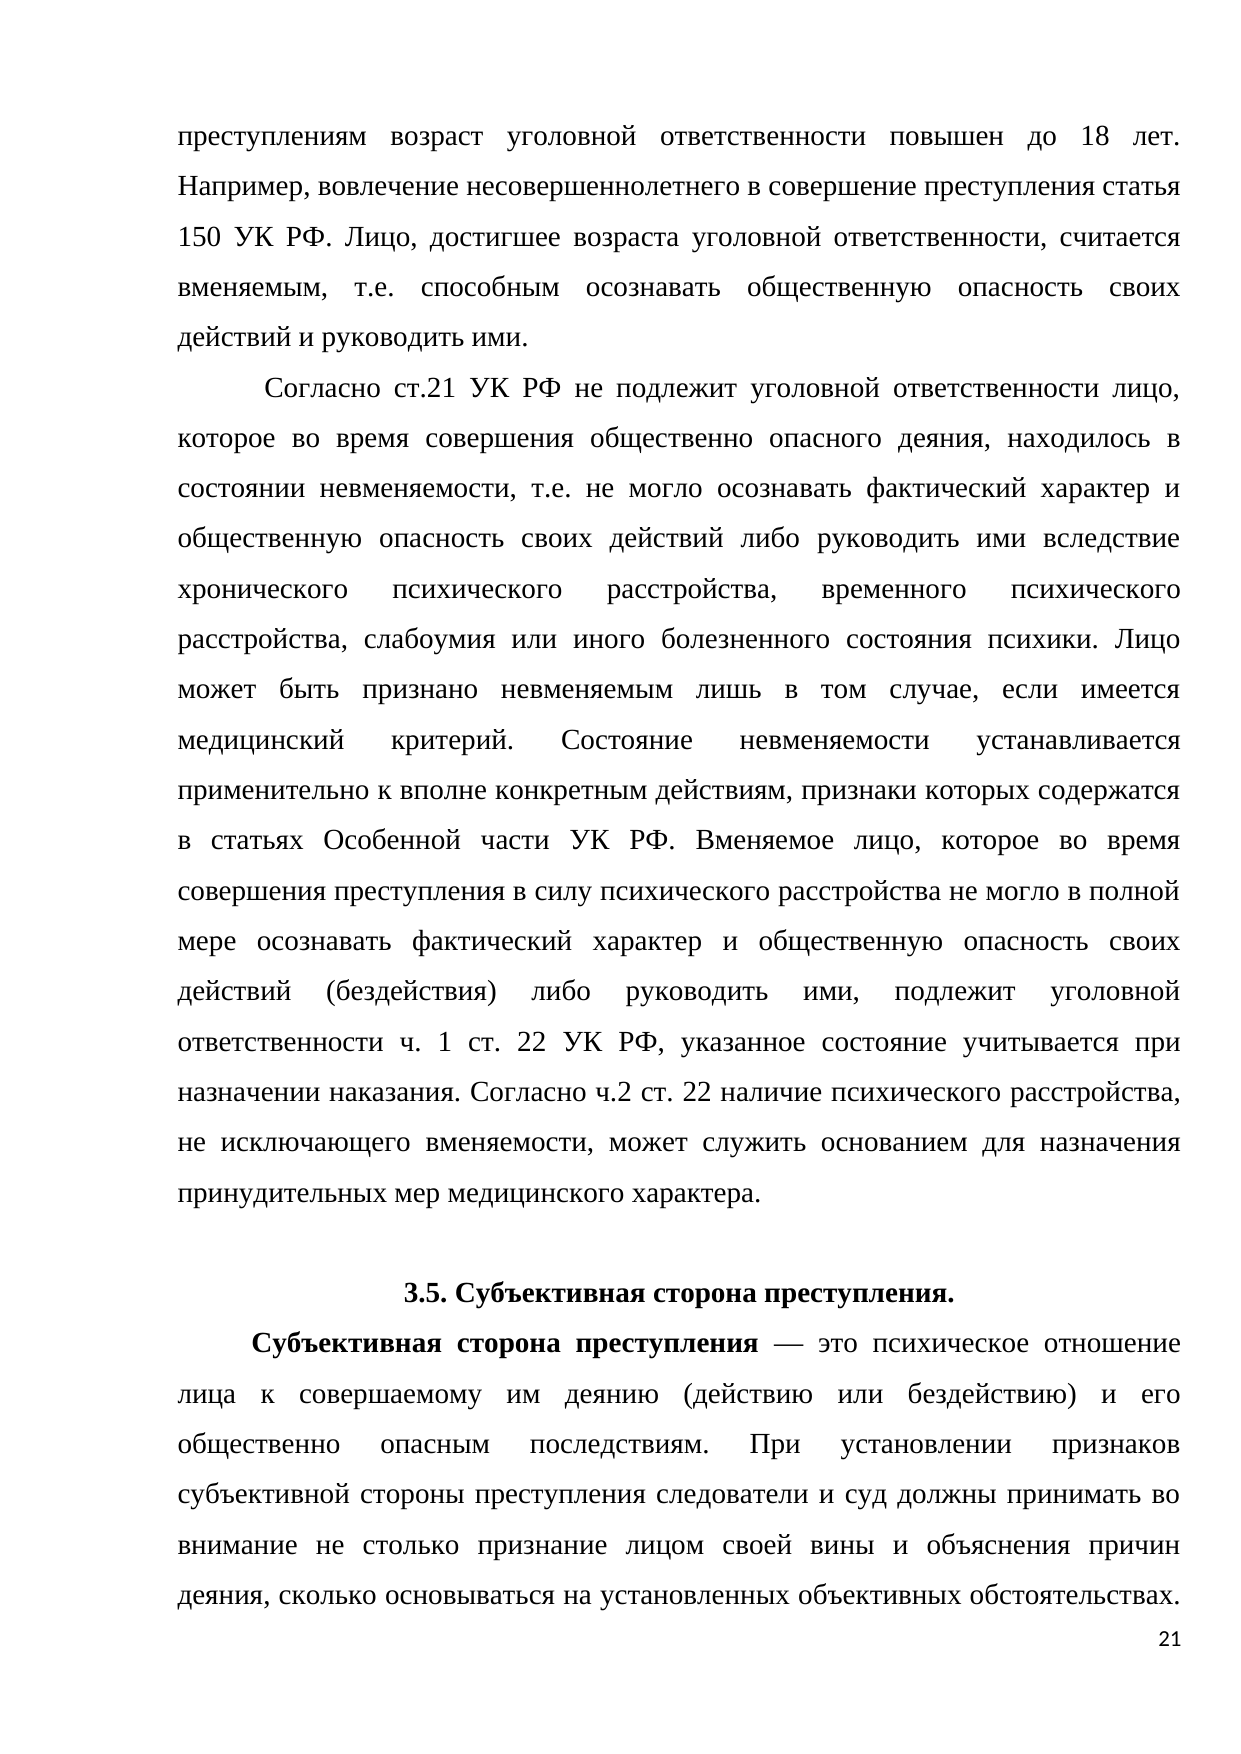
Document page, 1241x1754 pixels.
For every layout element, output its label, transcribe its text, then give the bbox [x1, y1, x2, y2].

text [177, 1326, 1181, 1611]
text Согласно ст.21 УК РФ не подлежит уголовной ответственности лицо, которое во время совершения общественно опасного деяния, находилось в состоянии невменяемости, т.е. не могло осознавать фактический характер и общественную опасность своих действий либо руководить ими вследствие хронического психического расстройства, временного психического расстройства, слабоумия или иного болезненного состояния психики. Лицо может быть признано невменяемым лишь в том случае, если имеется медицинский критерий. Состояние невменяемости устанавливается применительно к вполне конкретным действиям, признаки которых содержатся в статьях Особенной части УК РФ. Вменяемое лицо, которое во время совершения преступления в силу психического расстройства не могло в полной мере осознавать фактический характер и общественную опасность своих действий (бездействия) либо руководить ими, подлежит уголовной ответственности ч. 1 ст. 22 УК РФ, указанное состояние учитывается при назначении наказания. Согласно ч.2 ст. 22 наличие психического расстройства, не исключающего вменяемости, может служить основанием для назначения принудительных мер медицинского характера. [177, 370, 1181, 1208]
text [177, 118, 1181, 353]
text 3.5. Субъективная сторона преступления. [177, 1275, 1181, 1309]
